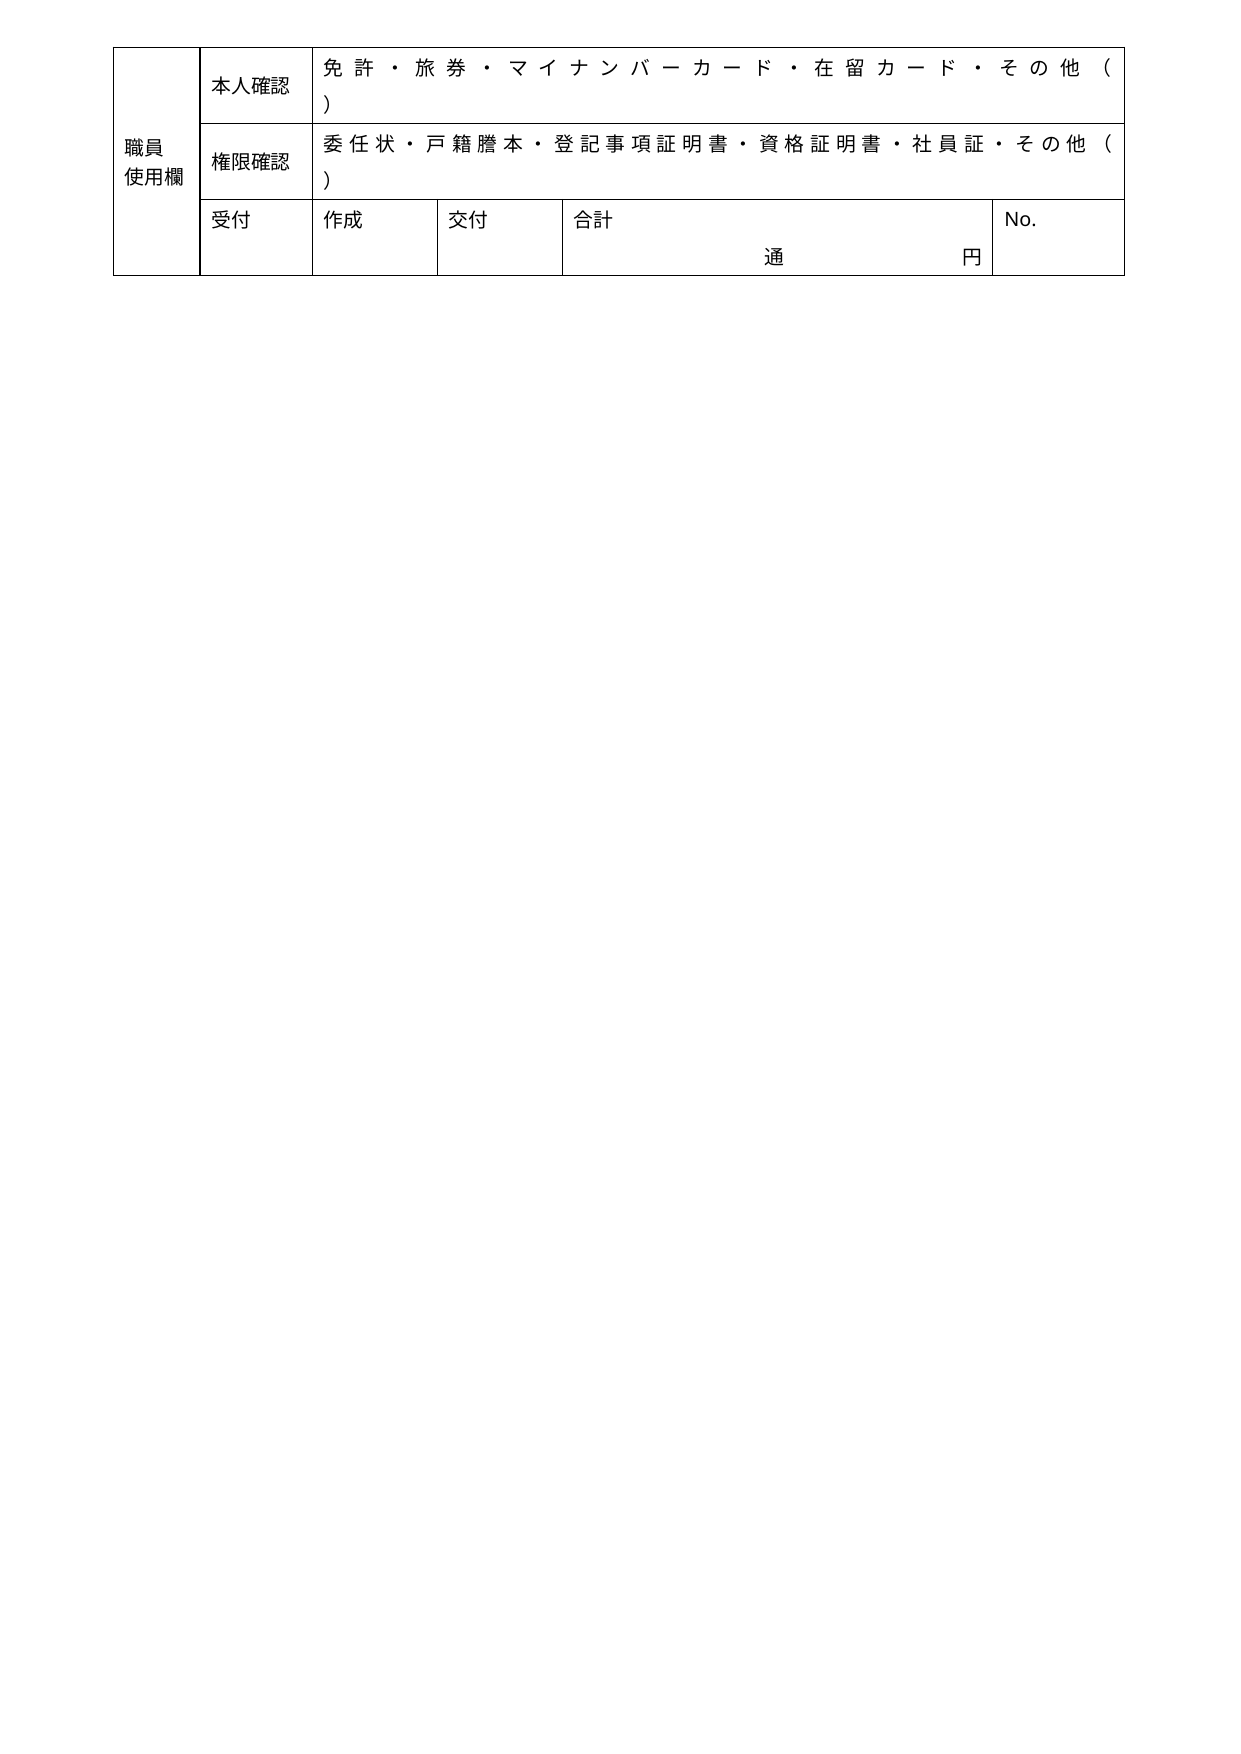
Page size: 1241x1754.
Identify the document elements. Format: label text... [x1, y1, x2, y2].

table_cell 作成 [313, 200, 437, 275]
table_cell No. [993, 200, 1124, 275]
table_cell 合計 通 円 [563, 200, 992, 275]
table_header 職員 使用欄 [114, 48, 199, 275]
table_cell 受付 [201, 200, 312, 275]
table_header 本人確認 [201, 48, 312, 123]
table_cell 交付 [438, 200, 562, 275]
table_cell 権限確認 [201, 124, 312, 199]
table_header 免許・旅券・マイナンバーカード・在留カード・その他（ ） [313, 48, 1124, 123]
table_cell 委任状・戸籍謄本・登記事項証明書・資格証明書・社員証・その他（ ） [313, 124, 1124, 199]
